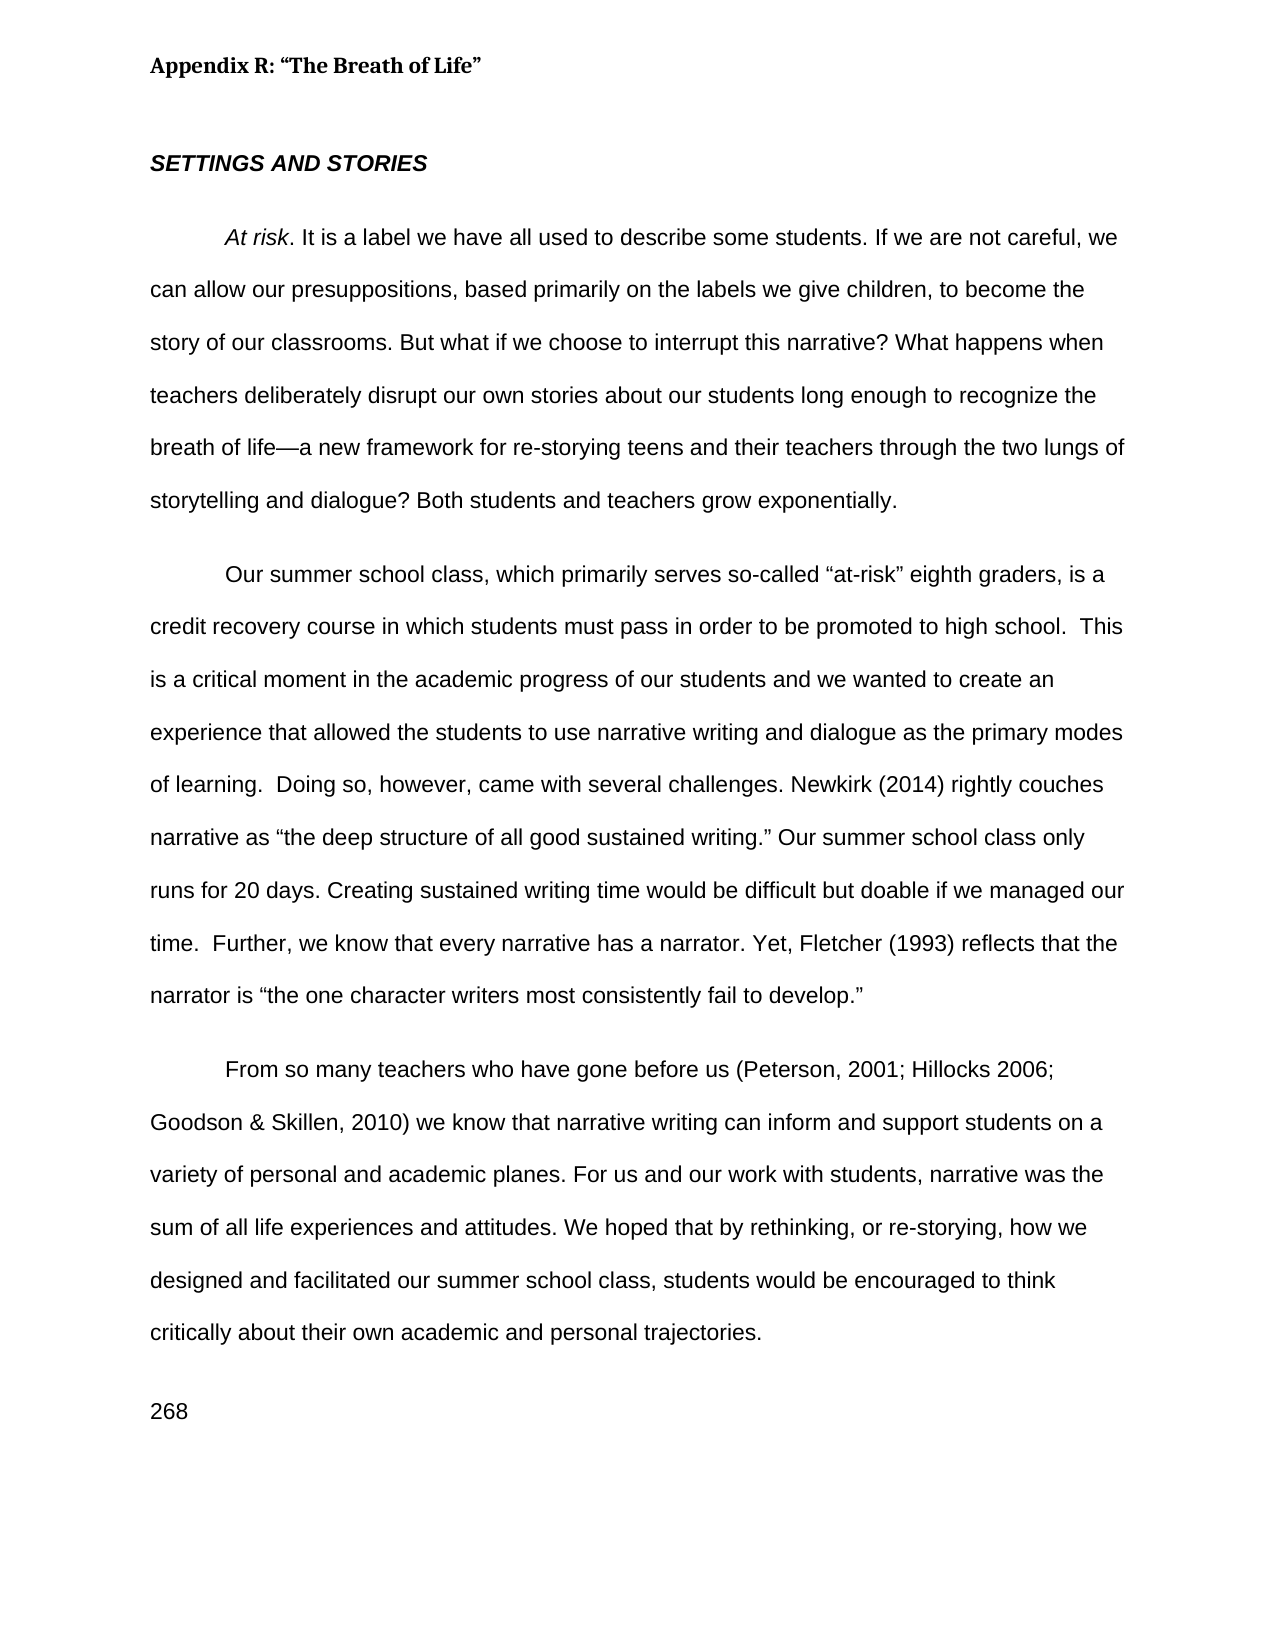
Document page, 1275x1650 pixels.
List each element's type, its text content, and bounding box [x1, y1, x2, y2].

text Our summer school class, which primarily serves so-called “at-risk” eighth graders, is a credit recovery course in which students must pass in order to be promoted to high school. This is a critical moment in the academic progress of our students and we wanted to create an experience that allowed the students to use narrative writing and dialogue as the primary modes of learning. Doing so, however, came with several challenges. Newkirk (2014) rightly couches narrative as “the deep structure of all good sustained writing.” Our summer school class only runs for 20 days. Creating sustained writing time would be difficult but doable if we managed our time. Further, we know that every narrative has a narrator. Yet, Fletcher (1993) reflects that the narrator is “the one character writers most consistently fail to develop.” [150, 561, 1125, 1009]
text From so many teachers who have gone before us (Peterson, 2001; Hillocks 2006; Goodson & Skillen, 2010) we know that narrative writing can inform and support students on a variety of personal and academic planes. For us and our work with students, narrative was the sum of all life experiences and attitudes. We hoped that by rethinking, or re-storying, how we designed and facilitated our summer school class, students would be encouraged to think critically about their own academic and personal trajectories. [150, 1056, 1125, 1346]
text SETTINGS AND STORIES [150, 150, 1125, 176]
text At risk. It is a label we have all used to describe some students. If we are not careful, we can allow our presuppositions, based primarily on the labels we give children, to become the story of our classrooms. But what if we choose to interrupt this narrative? What happens when teachers deliberately disrupt our own stories about our students long enough to recognize the breath of life—a new framework for re-storying teens and their teachers through the two lungs of storytelling and dialogue? Both students and teachers grow exponentially. [150, 223, 1125, 513]
